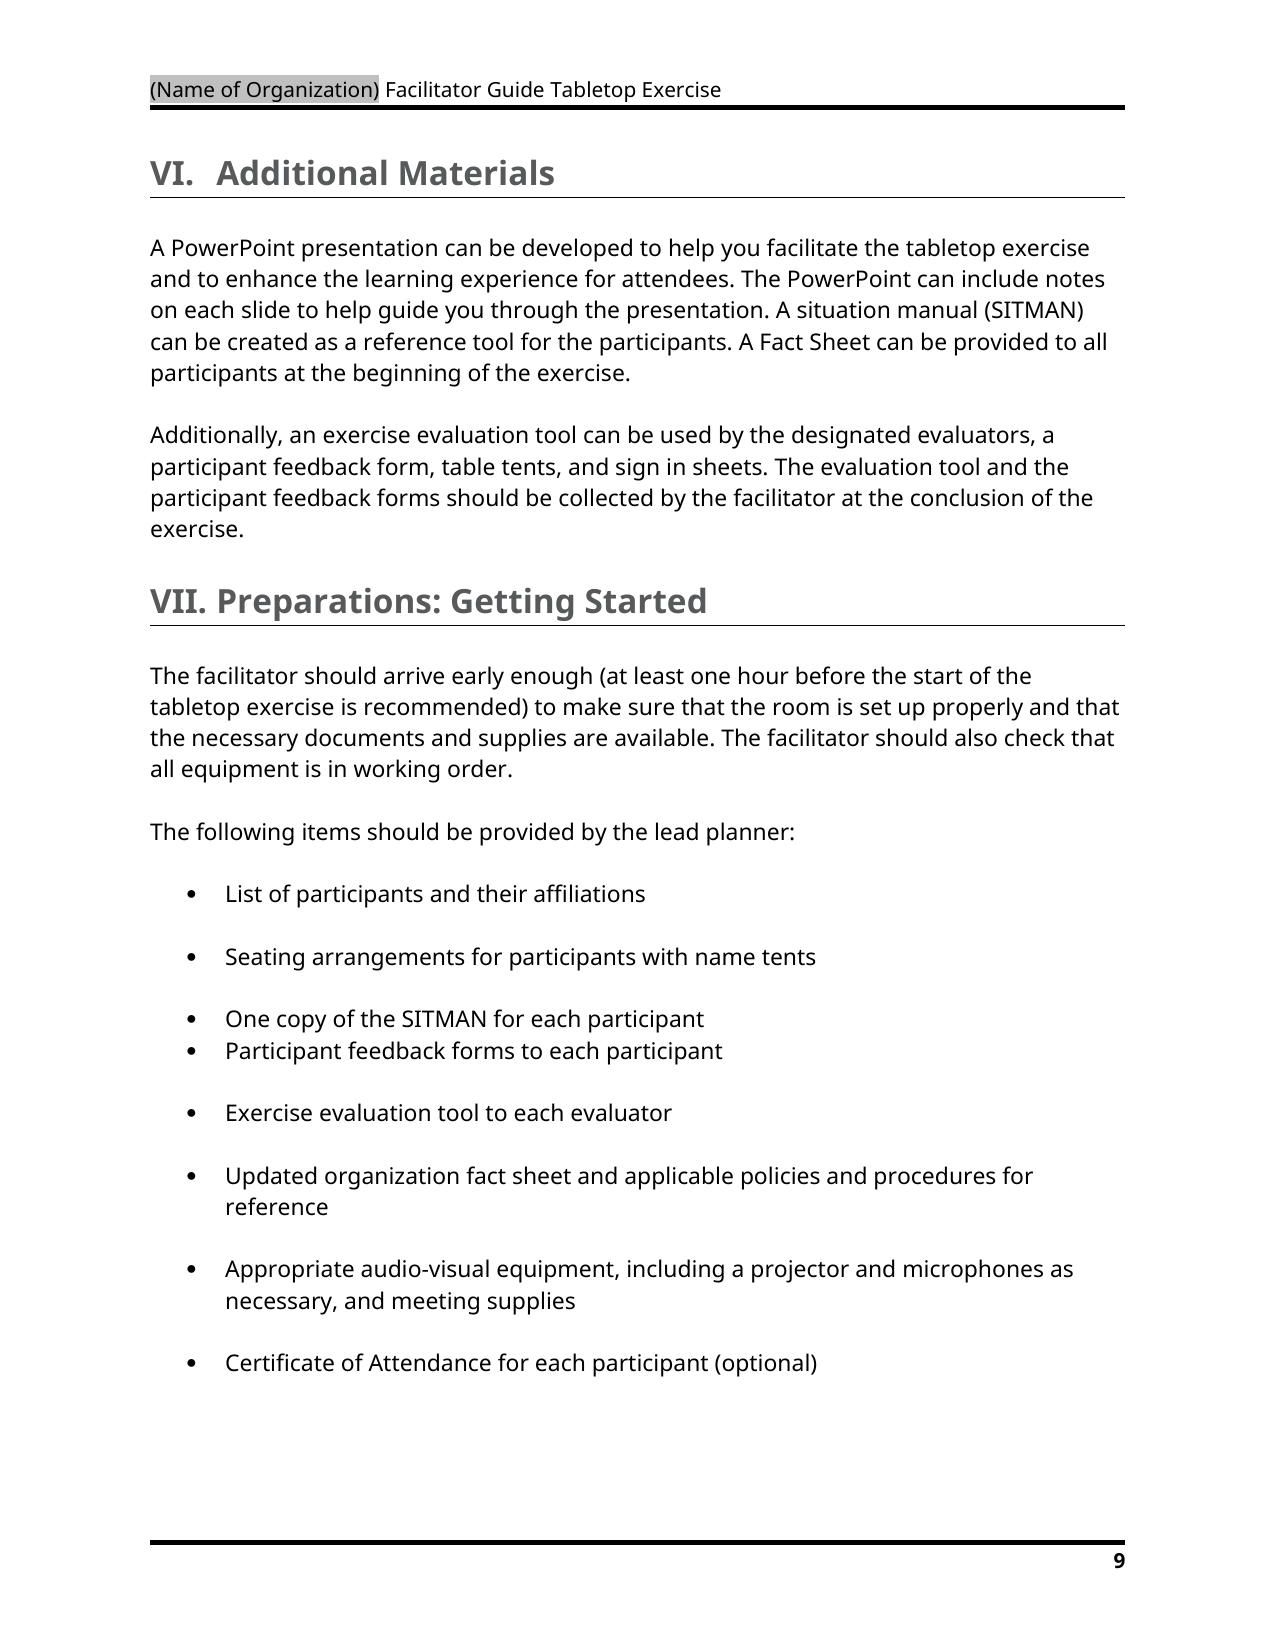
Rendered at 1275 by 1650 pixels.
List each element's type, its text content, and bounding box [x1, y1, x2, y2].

text Additionally, an exercise evaluation tool can be used by the designated evaluators, a participant feedback form, table tents, and sign in sheets. The evaluation tool and the participant feedback forms should be collected by the facilitator at the conclusion of the exercise. [150, 419, 1125, 544]
subtitle Preparations: Getting Started [150, 578, 1125, 625]
list Seating arrangements for participants with name tents [187, 941, 1125, 972]
list List of participants and their affiliations [187, 878, 1125, 909]
list Appropriate audio-visual equipment, including a projector and microphones as necessary, and meeting supplies [187, 1253, 1125, 1316]
list One copy of the SITMAN for each participant [187, 1003, 1125, 1034]
text The following items should be provided by the lead planner: [150, 816, 1125, 847]
list Exercise evaluation tool to each evaluator [187, 1097, 1125, 1128]
list Participant feedback forms to each participant [187, 1034, 1125, 1066]
list Certificate of Attendance for each participant (optional) [187, 1347, 1125, 1378]
text A PowerPoint presentation can be developed to help you facilitate the tabletop exercise and to enhance the learning experience for attendees. The PowerPoint can include notes on each slide to help guide you through the presentation. A situation manual (SITMAN) can be created as a reference tool for the participants. A Fact Sheet can be provided to all participants at the beginning of the exercise. [150, 232, 1125, 388]
subtitle Additional Materials [150, 150, 1125, 197]
text The facilitator should arrive early enough (at least one hour before the start of the tabletop exercise is recommended) to make sure that the room is set up properly and that the necessary documents and supplies are available. The facilitator should also check that all equipment is in working order. [150, 659, 1125, 784]
list Updated organization fact sheet and applicable policies and procedures for reference [187, 1159, 1125, 1222]
